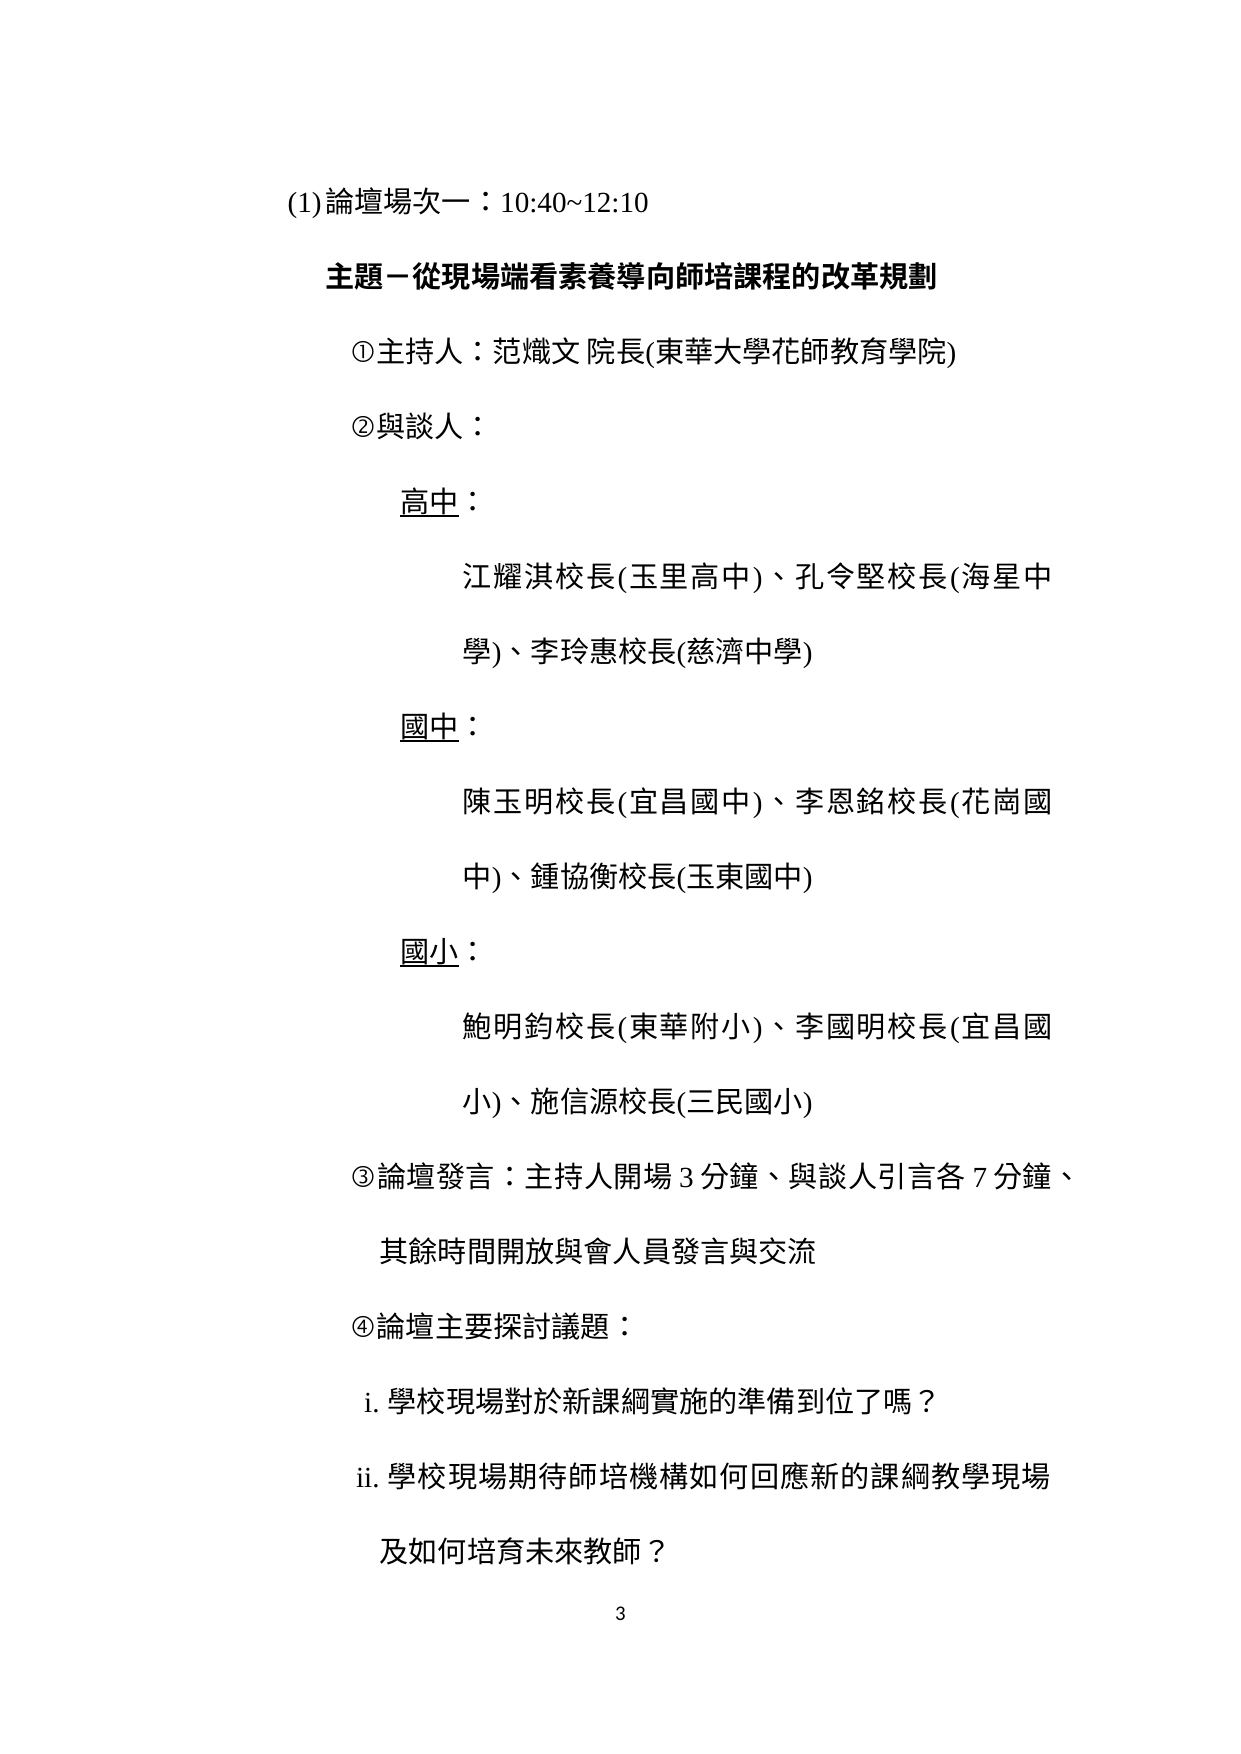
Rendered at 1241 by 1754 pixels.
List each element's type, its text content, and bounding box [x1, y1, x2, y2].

text 論壇發言：主持人開場3分鐘、與談人引言各7分鐘、其餘時間開放與會人員發言與交流 [350, 1137, 1053, 1287]
list 陳玉明校長(宜昌國中)、李恩銘校長(花崗國中)、鍾協衡校長(玉東國中) [462, 762, 1053, 912]
list 鮑明鈞校長(東華附小)、李國明校長(宜昌國小)、施信源校長(三民國小) [462, 987, 1053, 1137]
list 高中： [400, 462, 1053, 537]
list 學校現場對於新課綱實施的準備到位了嗎？ [379, 1362, 1053, 1437]
list 學校現場期待師培機構如何回應新的課綱教學現場及如何培育未來教師？ [379, 1437, 1053, 1587]
list 國中： [400, 687, 1053, 762]
list 國小： [400, 912, 1053, 987]
list 主題－從現場端看素養導向師培課程的改革規劃 [325, 237, 1053, 312]
list 論壇場次一：10:40~12:10 [287, 162, 1053, 237]
text 論壇主要探討議題： [350, 1287, 1053, 1362]
text 主持人：范熾文 院長(東華大學花師教育學院) [350, 312, 1053, 387]
list 江耀淇校長(玉里高中)、孔令堅校長(海星中學)、李玲惠校長(慈濟中學) [462, 537, 1053, 687]
text 與談人： [350, 387, 1053, 462]
